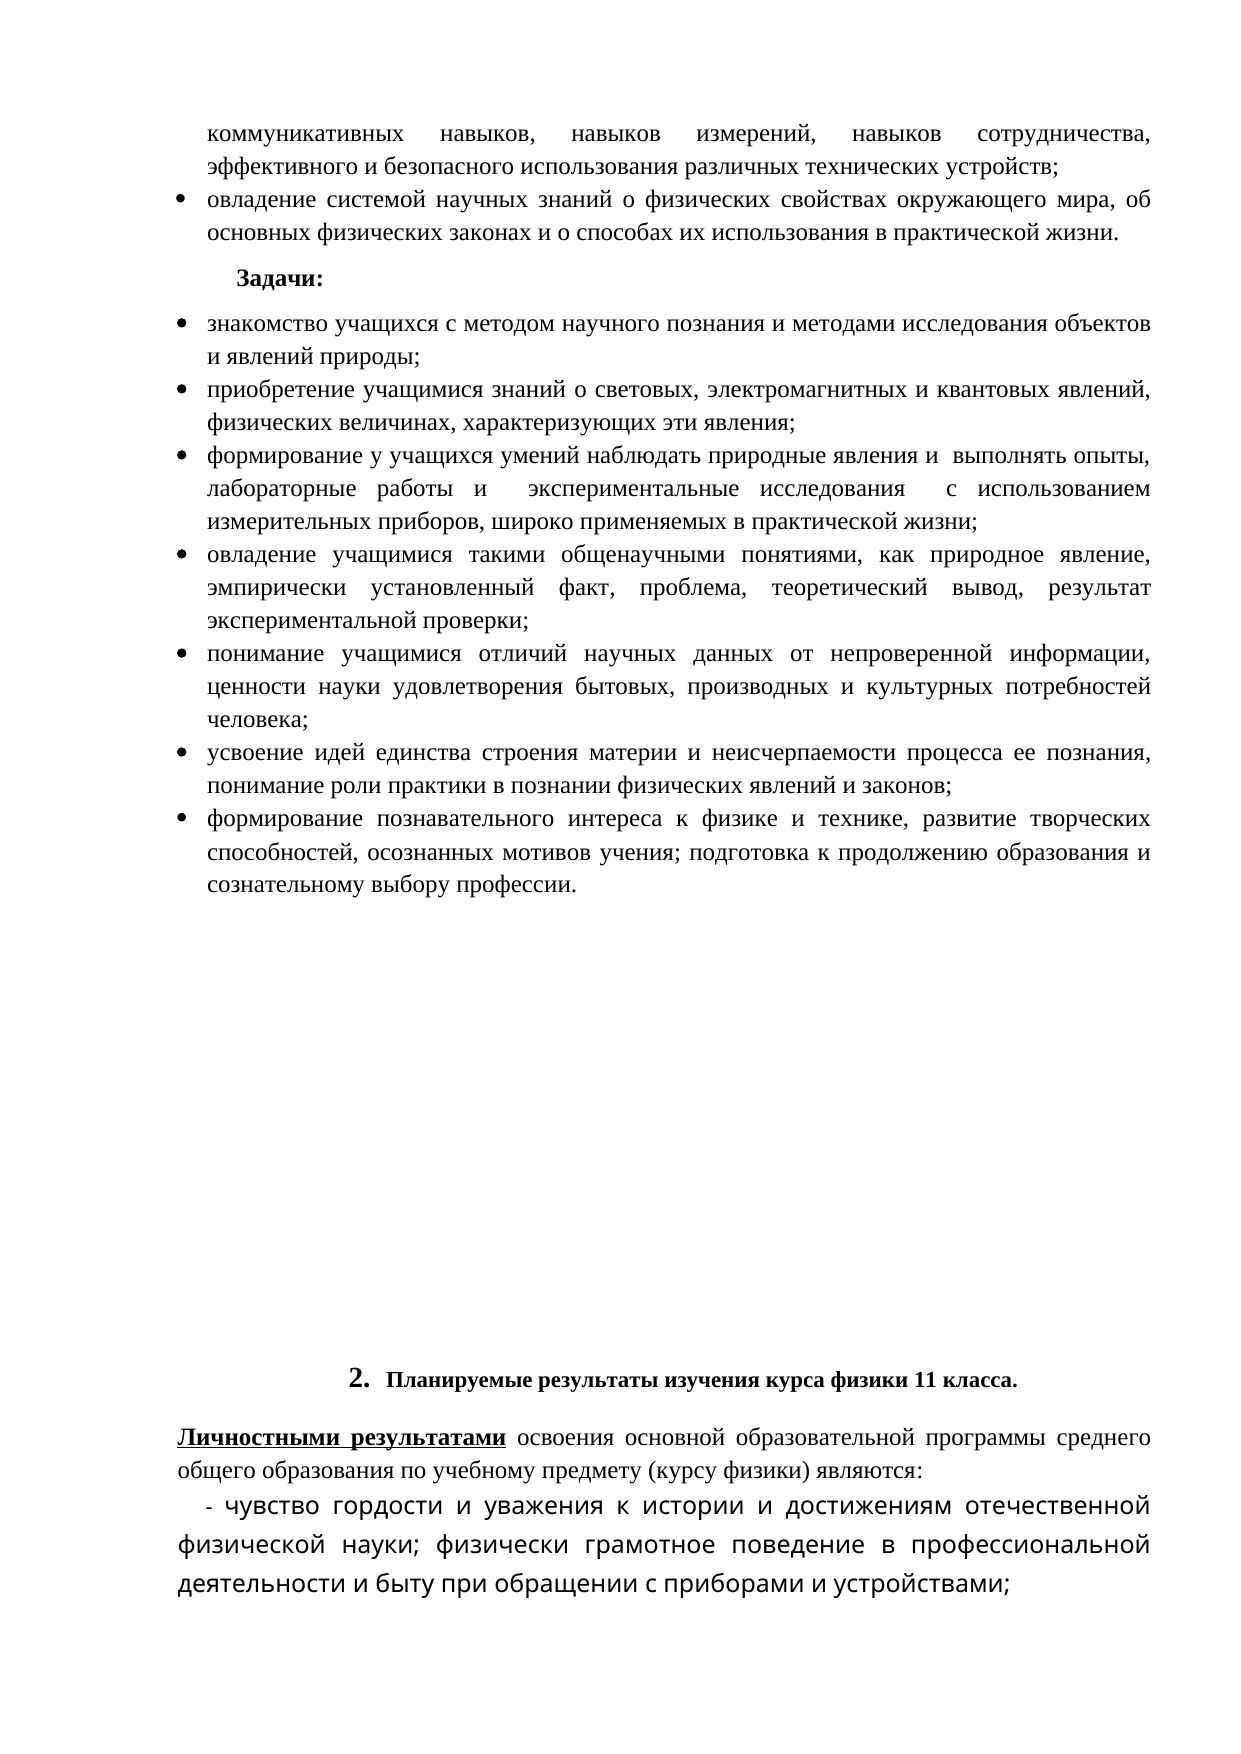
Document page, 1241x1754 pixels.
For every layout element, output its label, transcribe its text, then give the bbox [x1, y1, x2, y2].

list формирование у учащихся умений наблюдать природные явления и выполнять опыты, лабораторные работы и экспериментальные исследования с использованием измерительных приборов, широко применяемых в практической жизни; [177, 440, 1152, 535]
list знакомство учащихся с методом научного познания и методами исследования объектов и явлений природы; [177, 308, 1152, 370]
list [176, 118, 1152, 180]
list чувство гордости и уважения к истории и достижениям отечественной физической науки; физически грамотное поведение в профессиональной деятельности и быту при обращении с приборами и устройствами; [177, 1488, 1152, 1600]
list усвоение идей единства строения материи и неисчерпаемости процесса ее познания, понимание роли практики в познании физических явлений и законов; [177, 737, 1152, 799]
text Задачи: [177, 263, 1152, 291]
list понимание учащимися отличий научных данных от непроверенной информации, ценности науки удовлетворения бытовых, производных и культурных потребностей человека; [177, 638, 1152, 733]
list приобретение учащимися знаний о световых, электромагнитных и квантовых явлений, физических величинах, характеризующих эти явления; [177, 374, 1152, 436]
list Планируемые результаты изучения курса физики 11 класса. [215, 1360, 1152, 1422]
list овладение системой научных знаний о физических свойствах окружающего мира, об основных физических законах и о способах их использования в практической жизни. [176, 184, 1152, 246]
text Личностными результатами освоения основной образовательной программы среднего общего образования по учебному предмету (курсу физики) являются: [177, 1422, 1152, 1483]
list овладение учащимися такими общенаучными понятиями, как природное явление, эмпирически установленный факт, проблема, теоретический вывод, результат экспериментальной проверки; [177, 539, 1152, 634]
list формирование познавательного интереса к физике и технике, развитие творческих способностей, осознанных мотивов учения; подготовка к продолжению образования и сознательному выбору профессии. [177, 803, 1152, 898]
